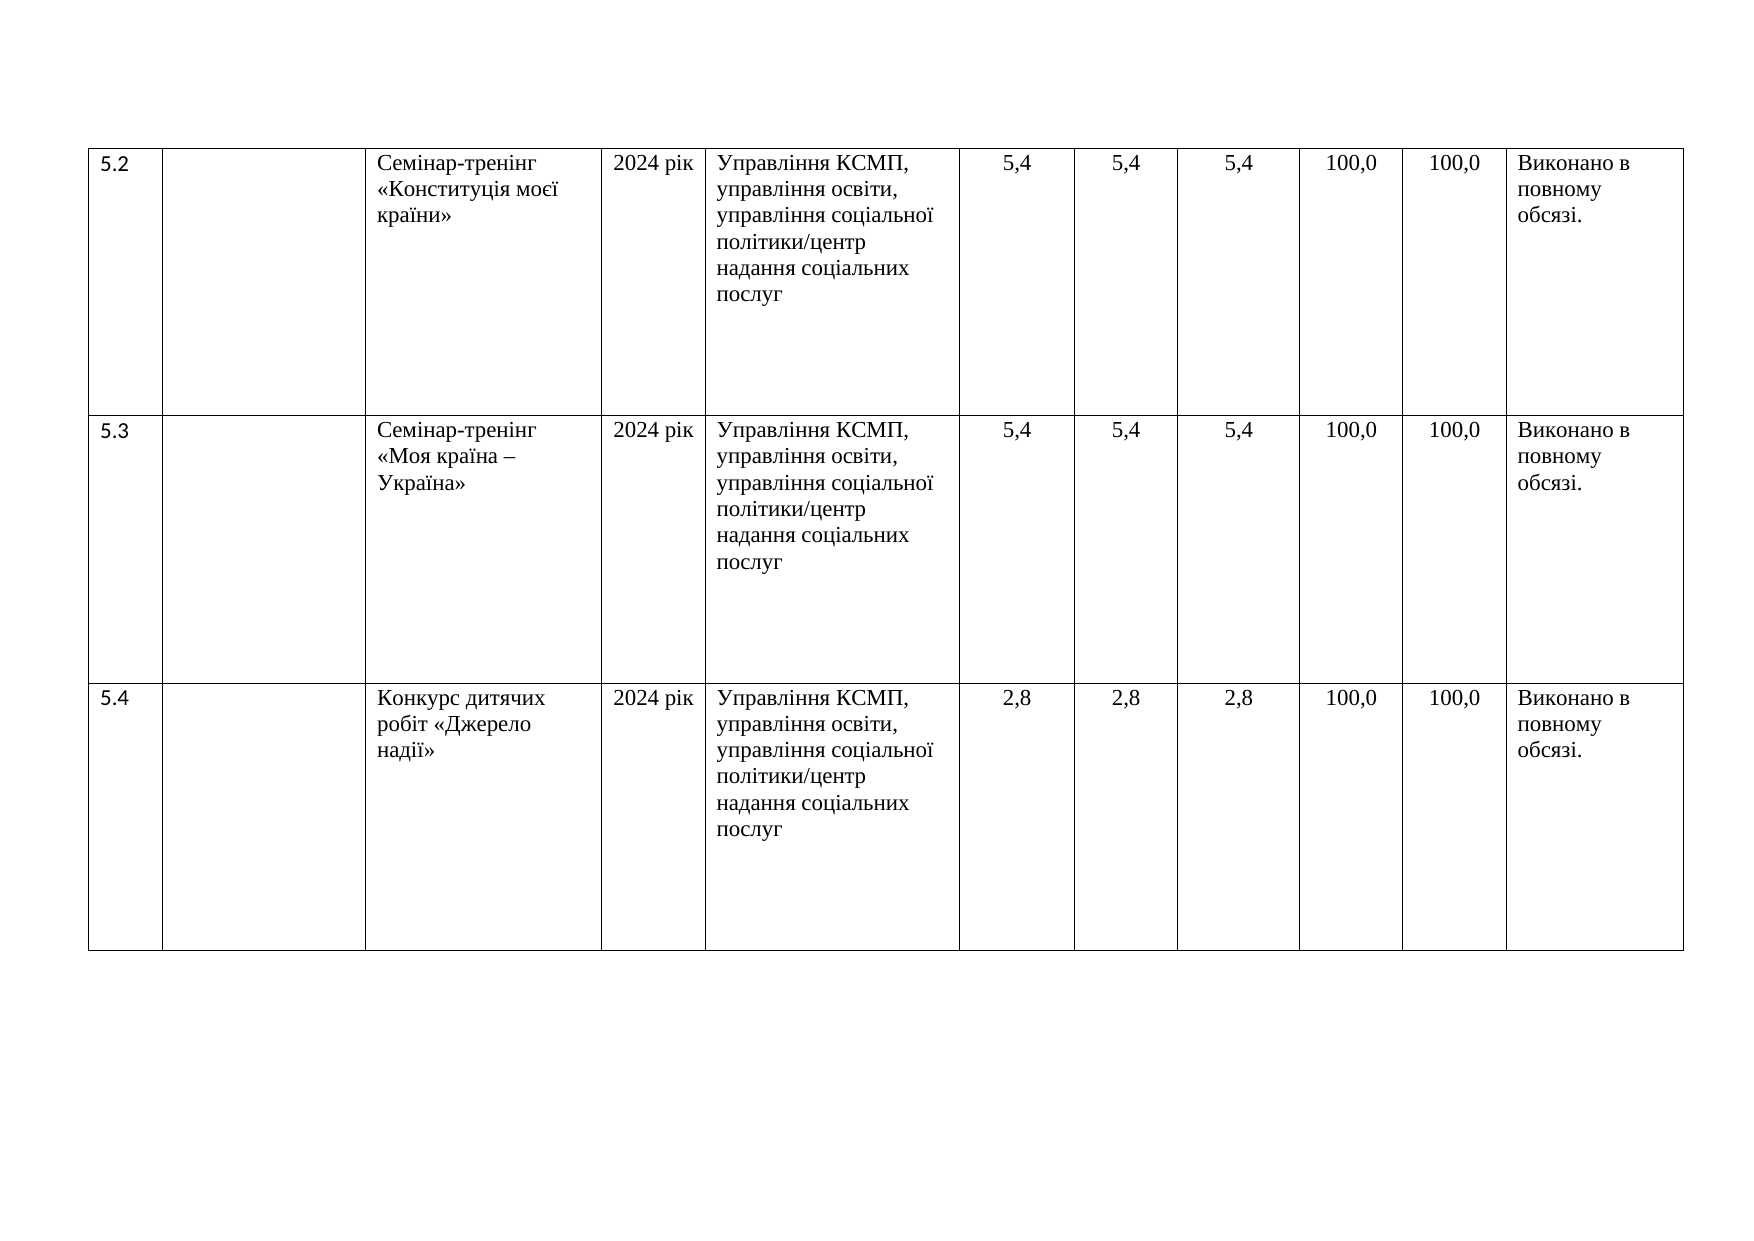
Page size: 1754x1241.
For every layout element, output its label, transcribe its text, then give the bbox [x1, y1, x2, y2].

table_cell 2,8 [960, 684, 1074, 950]
table_cell 5.3 [89, 416, 162, 682]
table_cell Управління КСМП, управління освіти, управління соціальної політики/центр надання соціальних послуг [706, 684, 959, 950]
table_cell 2,8 [1075, 684, 1177, 950]
table_cell 2,8 [1178, 684, 1299, 950]
table_cell 2024 рік [602, 416, 705, 682]
table_cell 5,4 [1178, 149, 1299, 415]
table_cell 5.2 [89, 149, 162, 415]
table_cell 100,0 [1403, 416, 1506, 682]
table_cell 100,0 [1300, 416, 1402, 682]
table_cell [706, 149, 959, 415]
table_cell 100,0 [1403, 684, 1506, 950]
table_cell 5,4 [960, 149, 1074, 415]
table_cell 2024 рік [602, 149, 705, 415]
table_cell [163, 684, 365, 950]
table_cell 5,4 [960, 416, 1074, 682]
table_cell Семінар-тренінг «Моя країна – Україна» [366, 416, 601, 682]
table_cell Виконано в повному обсязі. [1507, 684, 1683, 950]
table_cell Конкурс дитячих робіт «Джерело надії» [366, 684, 601, 950]
table_cell 100,0 [1300, 684, 1402, 950]
table_cell [163, 416, 365, 682]
table_cell 2024 рік [602, 684, 705, 950]
table_cell Управління КСМП, управління освіти, управління соціальної політики/центр надання соціальних послуг [706, 416, 959, 682]
table_cell 5,4 [1075, 149, 1177, 415]
table_cell Виконано в повному обсязі. [1507, 149, 1683, 415]
table_cell [163, 149, 365, 415]
table_cell Семінар-тренінг «Конституція моєї країни» [366, 149, 601, 415]
table_cell 5,4 [1178, 416, 1299, 682]
table_cell 100,0 [1300, 149, 1402, 415]
table_cell 5,4 [1075, 416, 1177, 682]
table_cell 5.4 [89, 684, 162, 950]
table_cell Виконано в повному обсязі. [1507, 416, 1683, 682]
table_cell 100,0 [1403, 149, 1506, 415]
